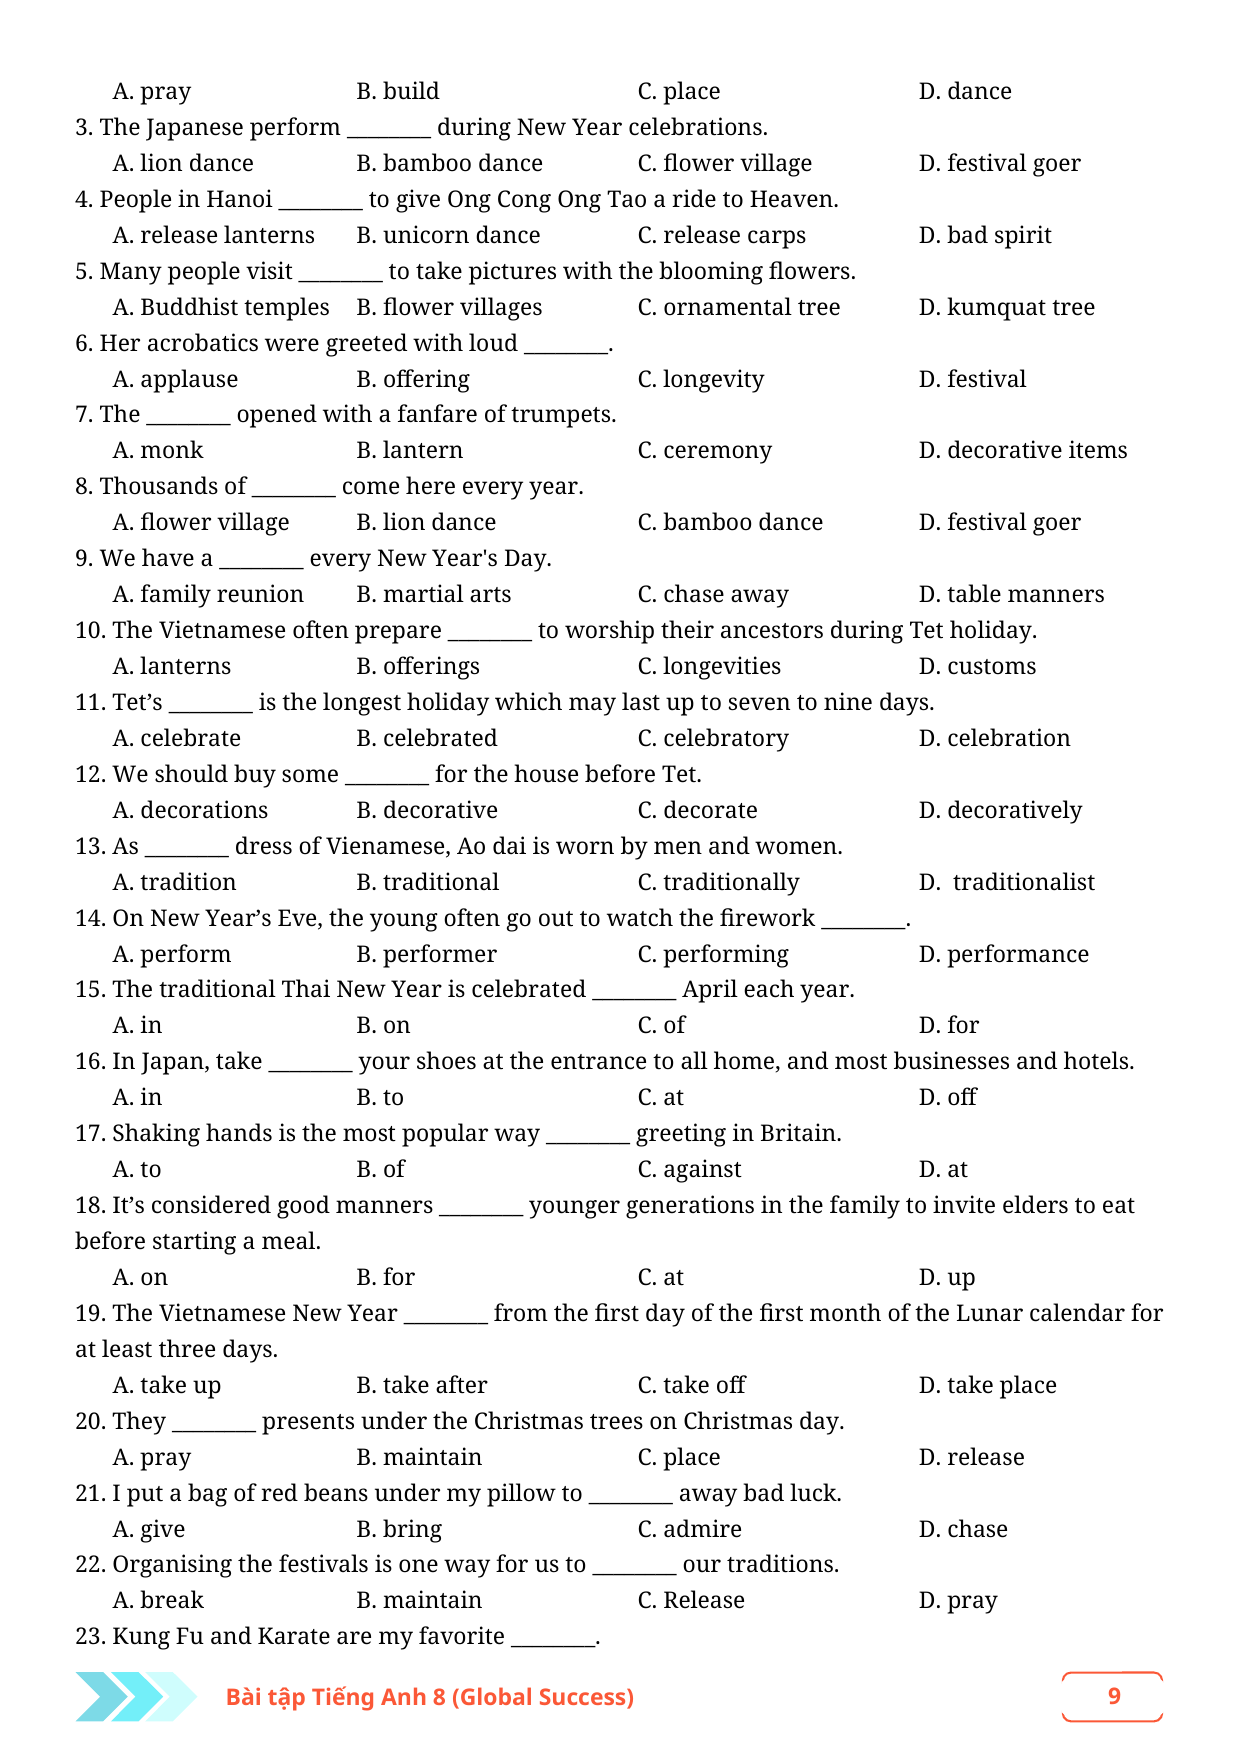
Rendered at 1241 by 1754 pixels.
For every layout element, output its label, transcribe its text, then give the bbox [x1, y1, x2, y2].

text A. monk B. lantern C. ceremony D. decorative items [75, 434, 1165, 466]
text A. celebrate B. celebrated C. celebratory D. celebration [75, 722, 1165, 753]
text A. release lanterns B. unicorn dance C. release carps D. bad spirit [75, 219, 1165, 250]
text 16. In Japan, take ________ your shoes at the entrance to all home, and most businesses and hotels. [75, 1045, 1165, 1077]
text A. give B. bring C. admire D. chase [75, 1512, 1165, 1544]
text 12. We should buy some ________ for the house before Tet. [75, 758, 1165, 789]
text 14. On New Year’s Eve, the young often go out to watch the firework ________. [75, 902, 1165, 933]
text 5. Many people visit ________ to take pictures with the blooming flowers. [75, 255, 1165, 286]
text A. pray B. build C. place D. dance [75, 75, 1165, 106]
text 6. Her acrobatics were greeted with loud ________. [75, 327, 1165, 358]
text A. in B. on C. of D. for [75, 1009, 1165, 1041]
text 11. Tet’s ________ is the longest holiday which may last up to seven to nine days. [75, 686, 1165, 717]
text A. lion dance B. bamboo dance C. flower village D. festival goer [75, 147, 1165, 178]
text 7. The ________ opened with a fanfare of trumpets. [75, 398, 1165, 430]
text 21. I put a bag of red beans under my pillow to ________ away bad luck. [75, 1477, 1165, 1508]
text A. family reunion B. martial arts C. chase away D. table manners [75, 578, 1165, 609]
text A. flower village B. lion dance C. bamboo dance D. festival goer [75, 506, 1165, 537]
text A. pray B. maintain C. place D. release [75, 1441, 1165, 1472]
text A. break B. maintain C. Release D. pray [75, 1584, 1165, 1616]
text A. tradition B. traditional C. traditionally D. traditionalist [75, 866, 1165, 897]
text A. lanterns B. offerings C. longevities D. customs [75, 650, 1165, 681]
text 8. Thousands of ________ come here every year. [75, 470, 1165, 502]
text A. take up B. take after C. take off D. take place [75, 1369, 1165, 1400]
text 22. Organising the festivals is one way for us to ________ our traditions. [75, 1548, 1165, 1580]
text A. in B. to C. at D. off [75, 1081, 1165, 1112]
text A. perform B. performer C. performing D. performance [75, 937, 1165, 969]
text A. applause B. offering C. longevity D. festival [75, 362, 1165, 394]
text 10. The Vietnamese often prepare ________ to worship their ancestors during Tet holiday. [75, 614, 1165, 645]
text 15. The traditional Thai New Year is celebrated ________ April each year. [75, 973, 1165, 1005]
text 20. They ________ presents under the Christmas trees on Christmas day. [75, 1405, 1165, 1436]
text 9. We have a ________ every New Year's Day. [75, 542, 1165, 573]
text A. Buddhist temples B. flower villages C. ornamental tree D. kumquat tree [75, 291, 1165, 322]
text 4. People in Hanoi ________ to give Ong Cong Ong Tao a ride to Heaven. [75, 183, 1165, 214]
text 23. Kung Fu and Karate are my favorite ________. [75, 1620, 1165, 1652]
text 13. As ________ dress of Vienamese, Ao dai is worn by men and women. [75, 830, 1165, 861]
text 18. It’s considered good manners ________ younger generations in the family to invite elders to eat before starting a meal. [75, 1189, 1165, 1256]
text 3. The Japanese perform ________ during New Year celebrations. [75, 111, 1165, 142]
text A. on B. for C. at D. up [75, 1261, 1165, 1292]
text 19. The Vietnamese New Year ________ from the first day of the first month of the Lunar calendar for at least three days. [75, 1297, 1165, 1364]
text A. to B. of C. against D. at [75, 1153, 1165, 1184]
text A. decorations B. decorative C. decorate D. decoratively [75, 794, 1165, 825]
text 17. Shaking hands is the most popular way ________ greeting in Britain. [75, 1117, 1165, 1148]
